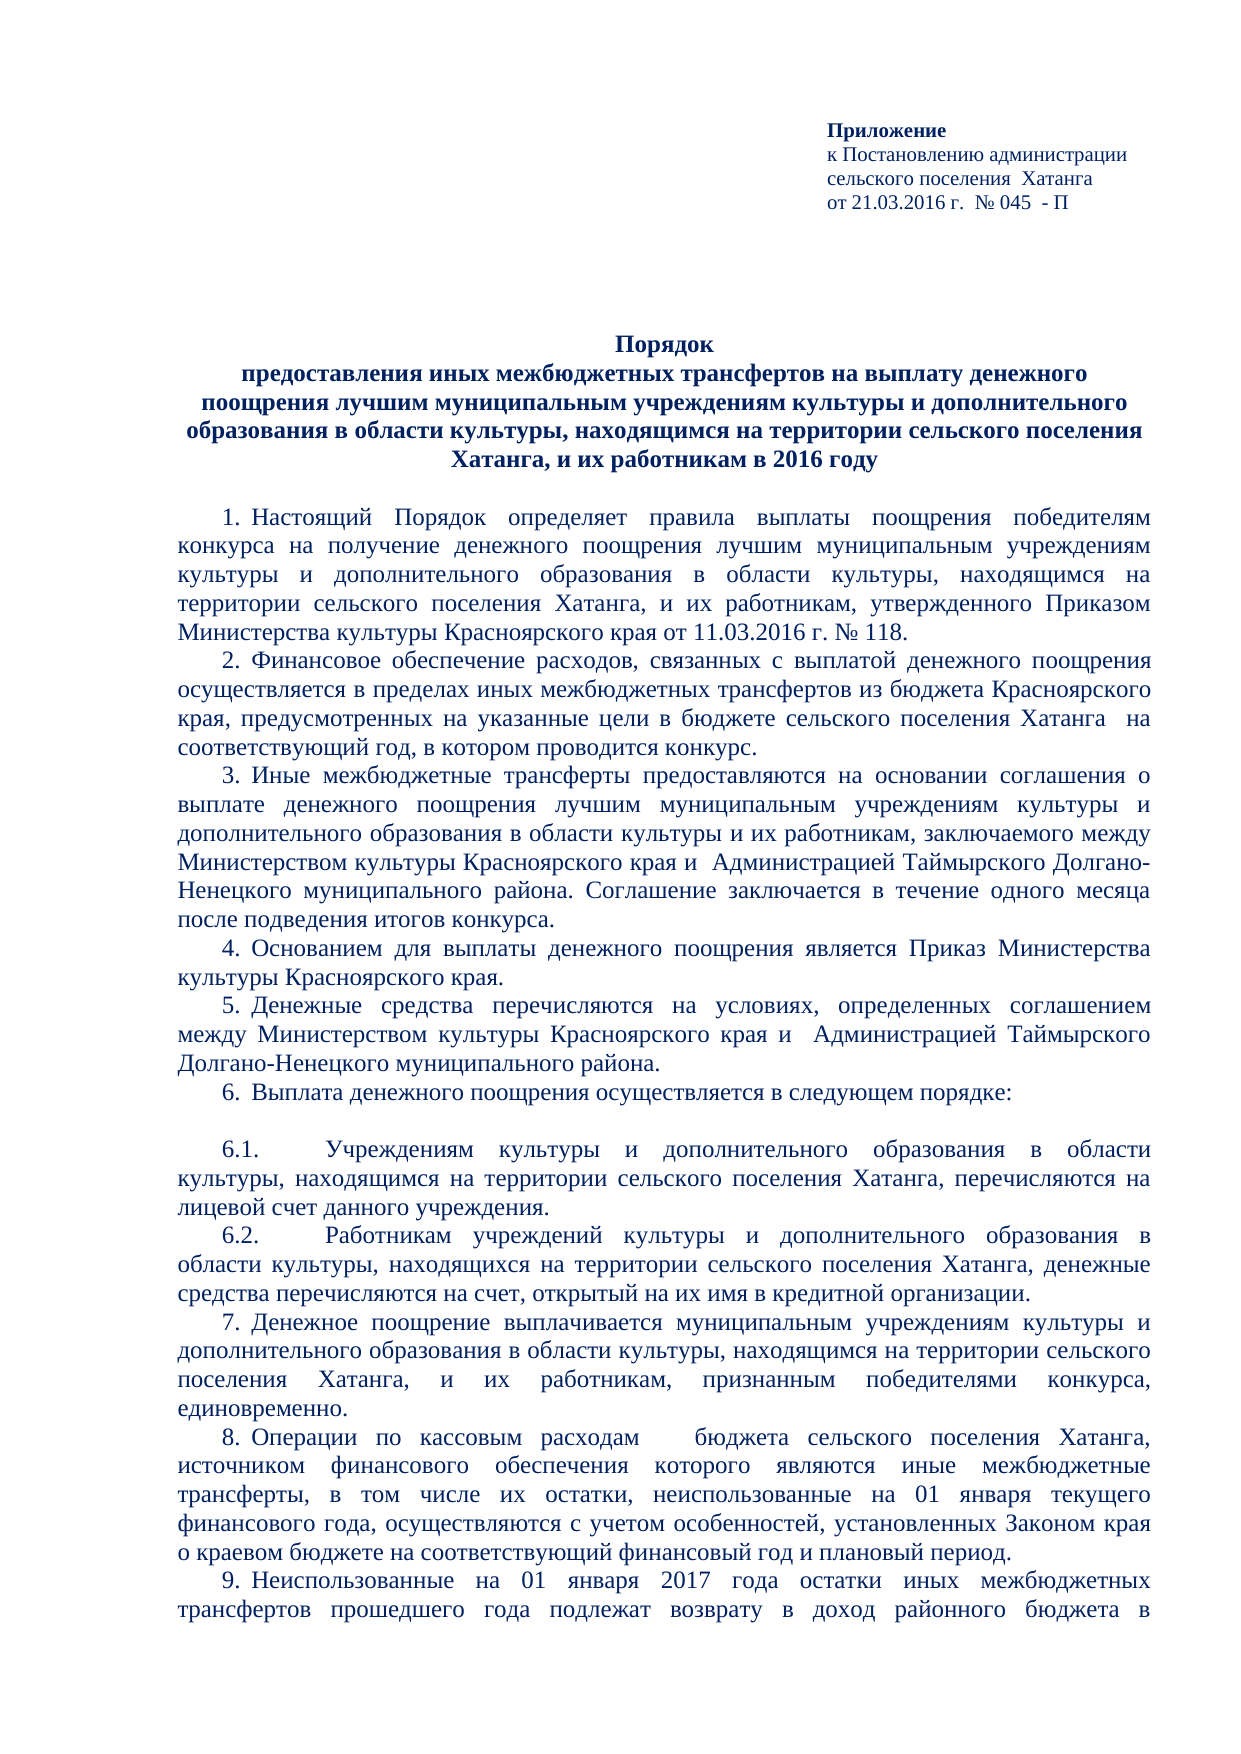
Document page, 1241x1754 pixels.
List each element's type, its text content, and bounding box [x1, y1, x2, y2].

list Операции по кассовым расходам бюджета сельского поселения Хатанга, источником финансового обеспечения которого являются иные межбюджетные трансферты, в том числе их остатки, неиспользованные на 01 января текущего финансового года, осуществляются с учетом особенностей, установленных Законом края о краевом бюджете на соответствующий финансовый год и плановый период. [177, 1422, 1152, 1566]
list Основанием для выплаты денежного поощрения является Приказ Министерства культуры Красноярского края. [177, 933, 1152, 991]
list Работникам учреждений культуры и дополнительного образования в области культуры, находящихся на территории сельского поселения Хатанга, денежные средства перечисляются на счет, открытый на их имя в кредитной организации. [177, 1221, 1152, 1307]
list Финансовое обеспечение расходов, связанных с выплатой денежного поощрения осуществляется в пределах иных межбюджетных трансфертов из бюджета Красноярского края, предусмотренных на указанные цели в бюджете сельского поселения Хатанга на соответствующий год, в котором проводится конкурс. [177, 646, 1152, 761]
text к Постановлению администрации [177, 142, 1152, 166]
text сельского поселения Хатанга [177, 166, 1152, 190]
list Учреждениям культуры и дополнительного образования в области культуры, находящимся на территории сельского поселения Хатанга, перечисляются на лицевой счет данного учреждения. [177, 1134, 1152, 1221]
text Порядок [177, 329, 1152, 358]
list Иные межбюджетные трансферты предоставляются на основании соглашения о выплате денежного поощрения лучшим муниципальным учреждениям культуры и дополнительного образования в области культуры и их работникам, заключаемого между Министерством культуры Красноярского края и Администрацией Таймырского Долгано-Ненецкого муниципального района. Соглашение заключается в течение одного месяца после подведения итогов конкурса. [177, 761, 1152, 933]
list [177, 1566, 1152, 1623]
list Выплата денежного поощрения осуществляется в следующем порядке: [177, 1077, 1152, 1106]
list Денежное поощрение выплачивается муниципальным учреждениям культуры и дополнительного образования в области культуры, находящимся на территории сельского поселения Хатанга, и их работникам, признанным победителями конкурса, единовременно. [177, 1307, 1152, 1422]
list Денежные средства перечисляются на условиях, определенных соглашением между Министерством культуры Красноярского края и Администрацией Таймырского Долгано-Ненецкого муниципального района. [177, 991, 1152, 1077]
text предоставления иных межбюджетных трансфертов на выплату денежного поощрения лучшим муниципальным учреждениям культуры и дополнительного образования в области культуры, находящимся на территории сельского поселения Хатанга, и их работникам в 2016 году [177, 358, 1152, 473]
list Настоящий Порядок определяет правила выплаты поощрения победителям конкурса на получение денежного поощрения лучшим муниципальным учреждениям культуры и дополнительного образования в области культуры, находящимся на территории сельского поселения Хатанга, и их работникам, утвержденного Приказом Министерства культуры Красноярского края от 11.03.2016 г. № 118. [177, 502, 1152, 646]
text Приложение [177, 118, 1152, 142]
text от 21.03.2016 г. № 045 - П [177, 190, 1152, 214]
